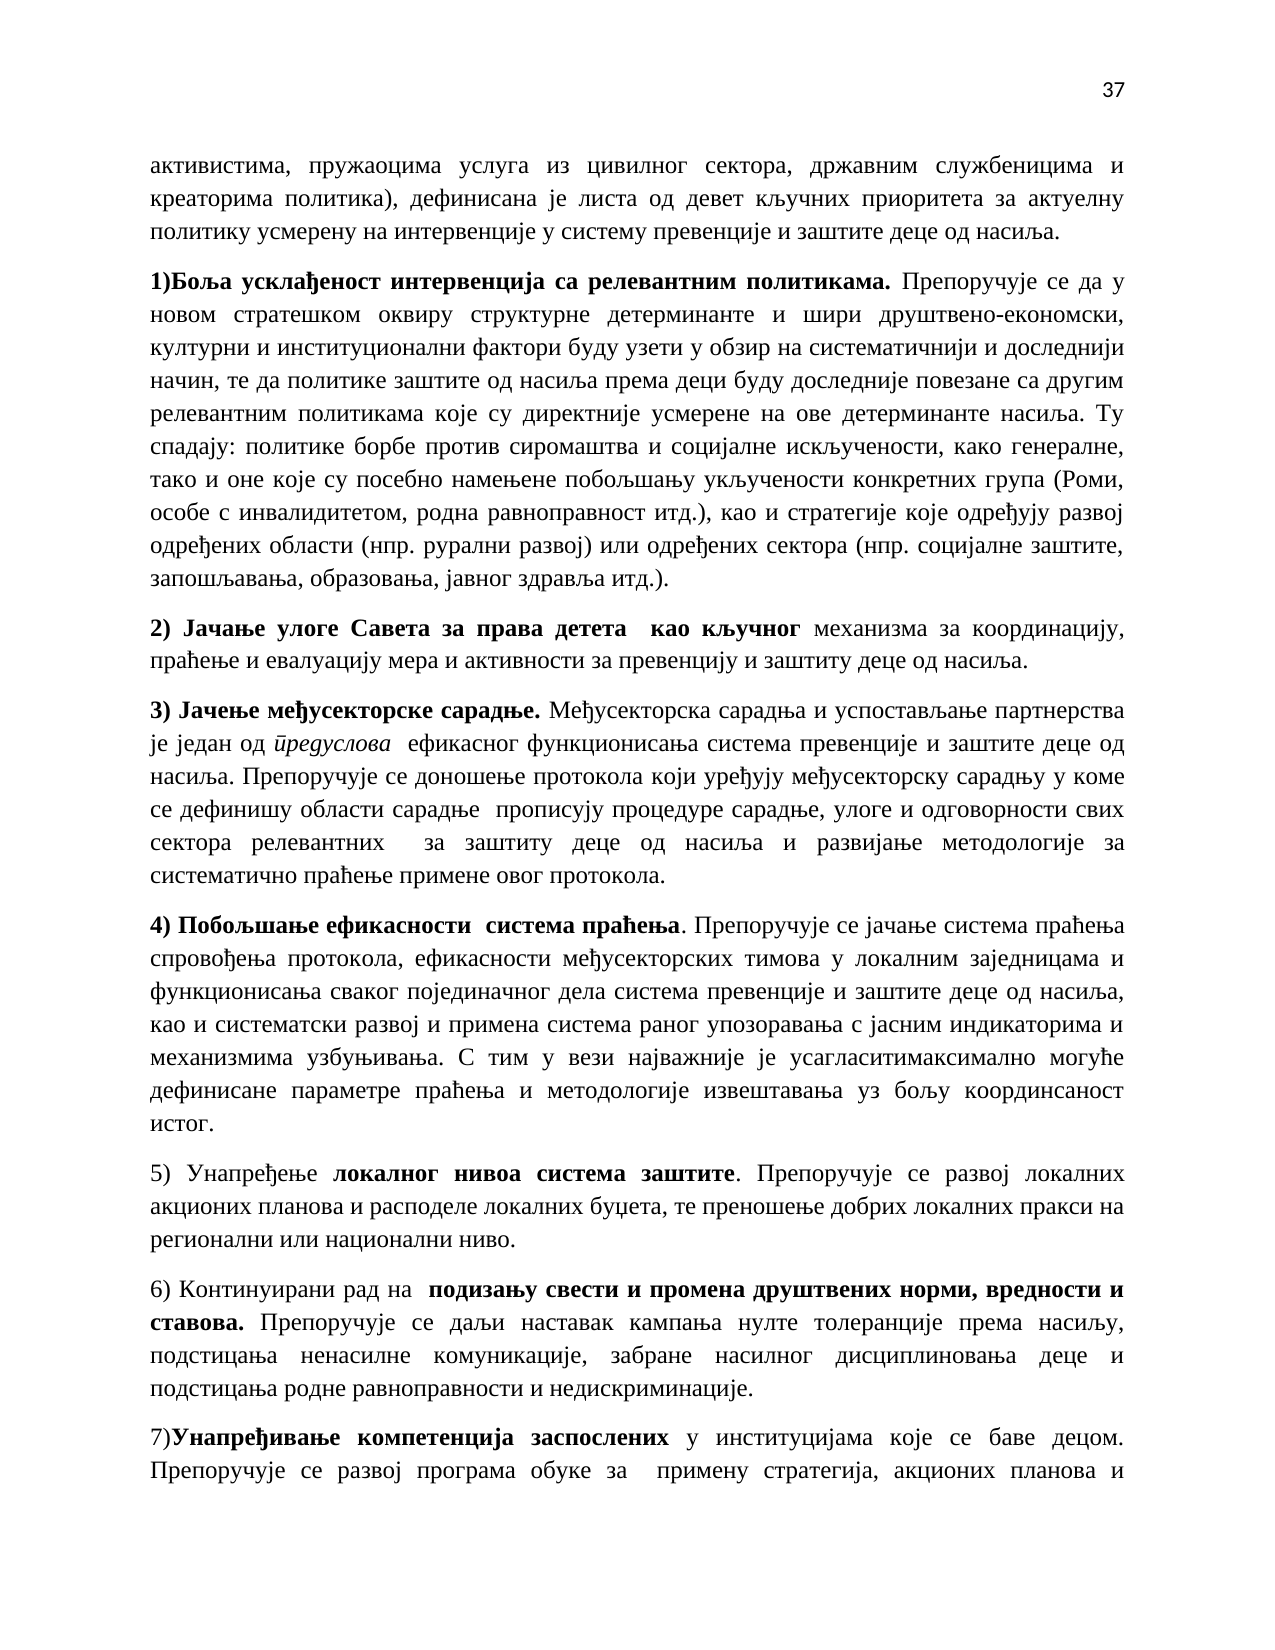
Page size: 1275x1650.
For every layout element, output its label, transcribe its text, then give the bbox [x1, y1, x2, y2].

text 3) Јачење међусекторске сарадње. Међусекторска сарадња и успостављање партнерства је један од предуслова ефикасног функционисања система превенције и заштите деце од насиља. Препоручује се доношење протокола који уређују међусекторску сарадњу у коме се дефинишу области сарадње прописују процедуре сарадње, улоге и одговорности свих сектора релевантних за заштиту деце од насиља и развијање методологије за систематично праћење примене овог протокола. [150, 823, 1125, 889]
list 2) Јачање улоге Савета за права детета као кључног механизма за координацију, праћење и евалуацију мера и активности за превенцију и заштиту деце од насиља. [150, 613, 1125, 674]
text 6) Континуирани рад на подизању свести и промена друштвених норми, вредности и ставова. Препоручује се даљи наставак кампања нулте толеранције према насиљу, подстицања ненасилне комуникације, забране насилног дисциплиновања деце и подстицања родне равноправности и недискриминације. [150, 1274, 1125, 1401]
text 1)Боља усклађеност интервенција са релевантним политикама. Препоручује се да у новом стратешком оквиру структурне детерминанте и шири друштвено-економски, културни и институционални фактори буду узети у обзир на систематичнији и доследнији начин, те да политике заштите од насиља према деци буду доследније повезане са другим релевантним политикама које су директније усмерене на ове детерминанте насиља. Ту спадају: политике борбе против сиромаштва и социјалне искључености, како генералне, тако и оне које су посебно намењене побољшању укључености конкретних група (Роми, особе с инвалидитетом, родна равноправност итд.), као и стратегије које одређују развој одређених области (нпр. рурални развој) или одређених сектора (нпр. социјалне заштите, запошљавања, образовања, јавног здравља итд.). [150, 266, 1125, 592]
text 5) Унапређење локалног нивоа система заштите. Препоручује се развој локалних акционих планова и расподеле локалних буџета, те преношење добрих локалних пракси на регионални или национални ниво. [150, 1158, 1125, 1253]
text 4) Побољшање ефикасности система праћења. Препоручује се јачање система праћења спровођења протокола, ефикасности међусекторских тимова у локалним заједницама и функционисања сваког појединачног дела система превенције и заштите деце од насиља, као и систематски развој и примена система раног упозоравања с јасним индикаторима и механизмима узбуњивања. С тим у вези најважније је усагласитимаксимално могуће дефинисане параметре праћења и методологије извештавања уз бољу координсаност истог. [150, 910, 1125, 1137]
text 3) Јачење међусекторске сарадње. Међусекторска сарадња и успостављање партнерства је један од предуслова ефикасног функционисања система превенције и заштите деце од насиља. Препоручује се доношење протокола који уређују међусекторску сарадњу у коме се дефинишу области сарадње прописују процедуре сарадње, улоге и одговорности свих сектора релевантних за заштиту деце од насиља и развијање методологије за систематично праћење примене овог протокола. [150, 695, 1125, 794]
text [150, 1422, 1125, 1484]
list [150, 150, 1125, 245]
